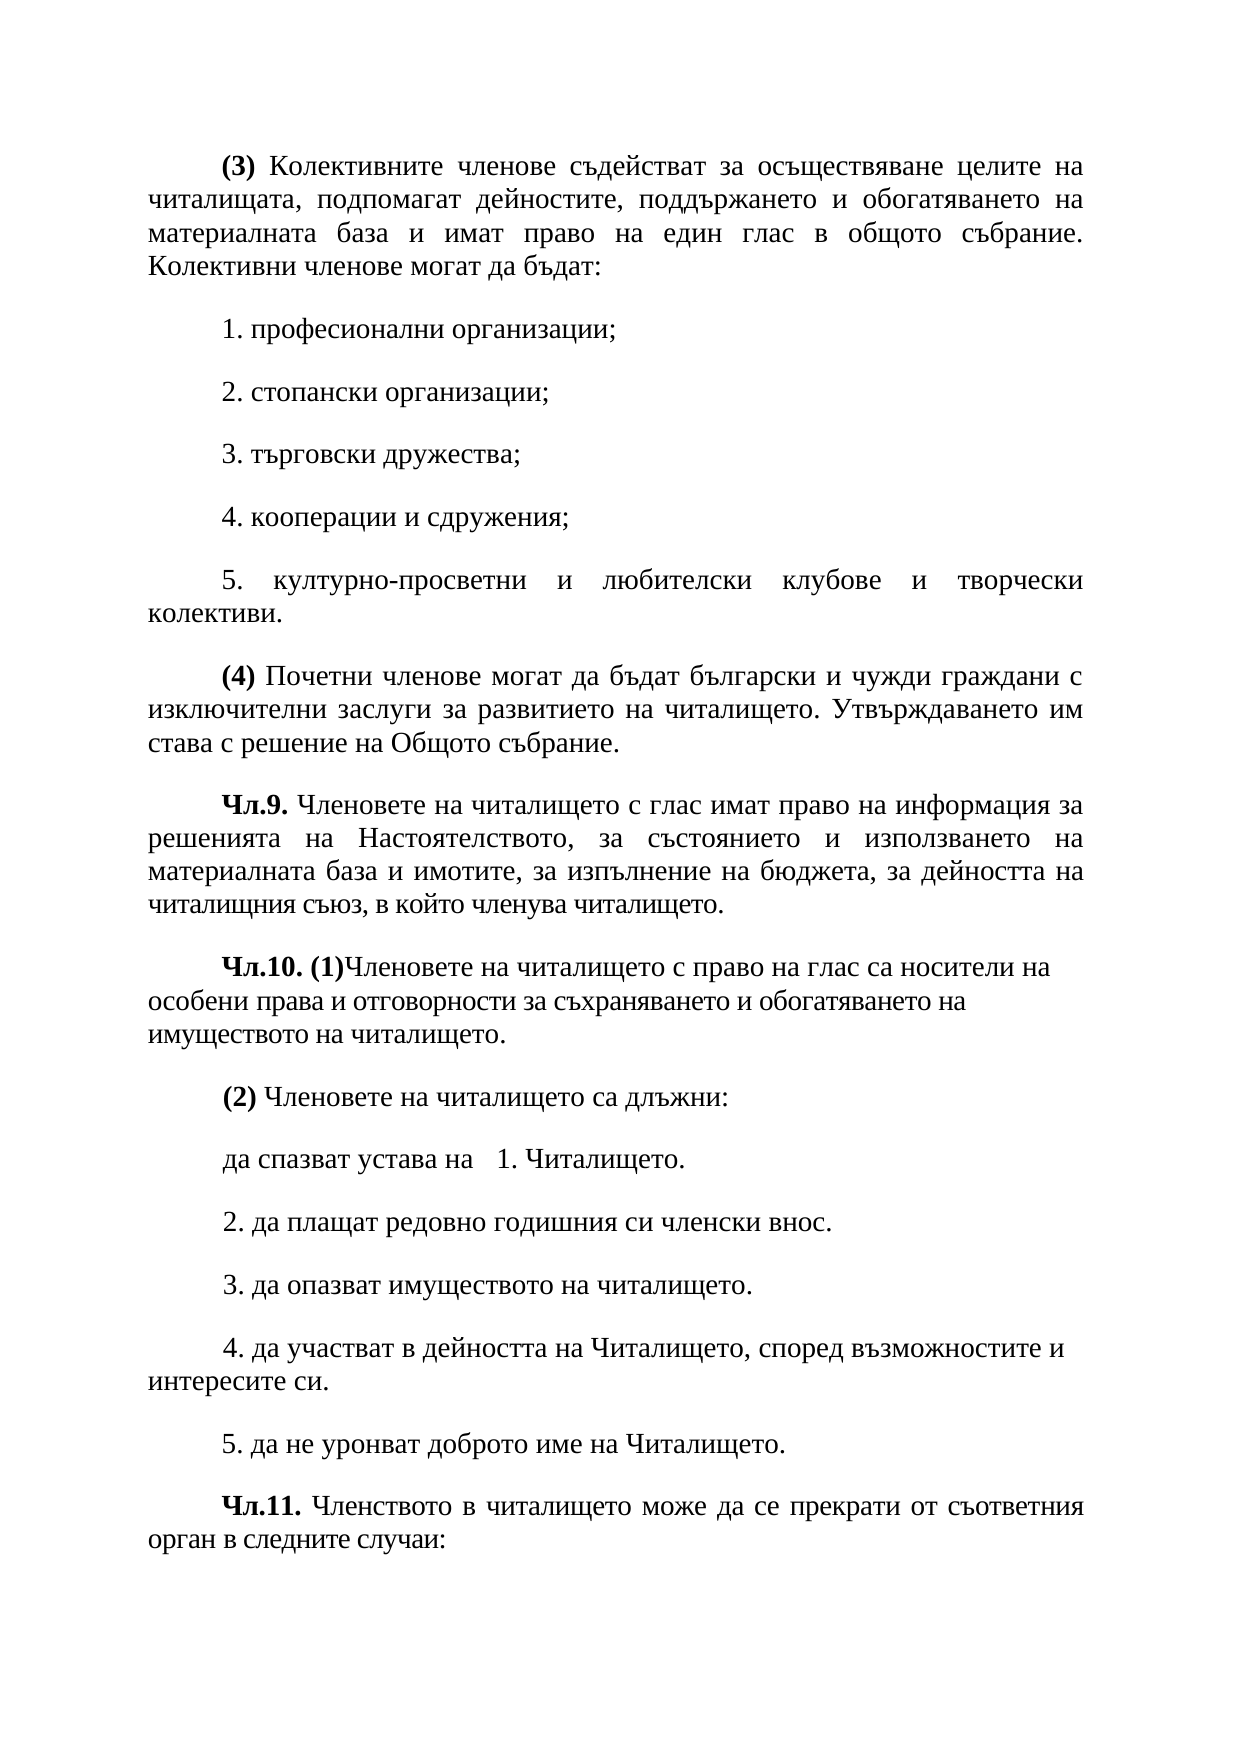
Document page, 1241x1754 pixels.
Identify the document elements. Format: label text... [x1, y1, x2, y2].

text 2. стопански организации; [148, 374, 1084, 407]
text 1. професионални организации; [148, 311, 1084, 344]
text 4. кооперации и сдружения; [148, 499, 1084, 533]
text Чл.10. (1)Членовете на читалището с право на глас са носители на особени права и отговорности за съхраняването и обогатяването на имуществото на читалището. [148, 949, 1093, 1050]
text да спазват устава на1. Читалището. [148, 1142, 1093, 1175]
text 2. да плащат редовно годишния си членски внос. [148, 1204, 1093, 1238]
text 3. търговски дружества; [148, 436, 1084, 470]
text (4) Почетни членове могат да бъдат български и чужди граждани с изключителни заслуги за развитието на читалището. Утвърждаването им става с решение на Общото събрание. [148, 658, 1084, 759]
text 5. културно-просветни и любителски клубове и творчески колективи. [148, 562, 1084, 629]
text 3. да опазват имуществото на читалището. [148, 1267, 1093, 1301]
text (3) Колективните членове съдействат за осъществяване целите на читалищата, подпомагат дейностите, поддържането и обогатяването на материалната база и имат право на един глас в общото събрание. Колективни членове могат да бъдат: [148, 148, 1084, 282]
text 5. да не уронват доброто име на Читалището. [148, 1426, 1093, 1459]
text Чл.9. Членовете на читалището с глас имат право на информация за решенията на Настоятелството, за състоянието и използването на материалната база и имотите, за изпълнение на бюджета, за дейността на читалищния съюз, в който членува читалището. [148, 788, 1084, 920]
text (2) Членовете на читалището са длъжни: [148, 1079, 1093, 1112]
text 4. да участват в дейността на Читалището, според възможностите и интересите си. [148, 1330, 1093, 1397]
text Чл.11. Членството в читалището може да се прекрати от съответния орган в следните случаи: [148, 1489, 1084, 1555]
